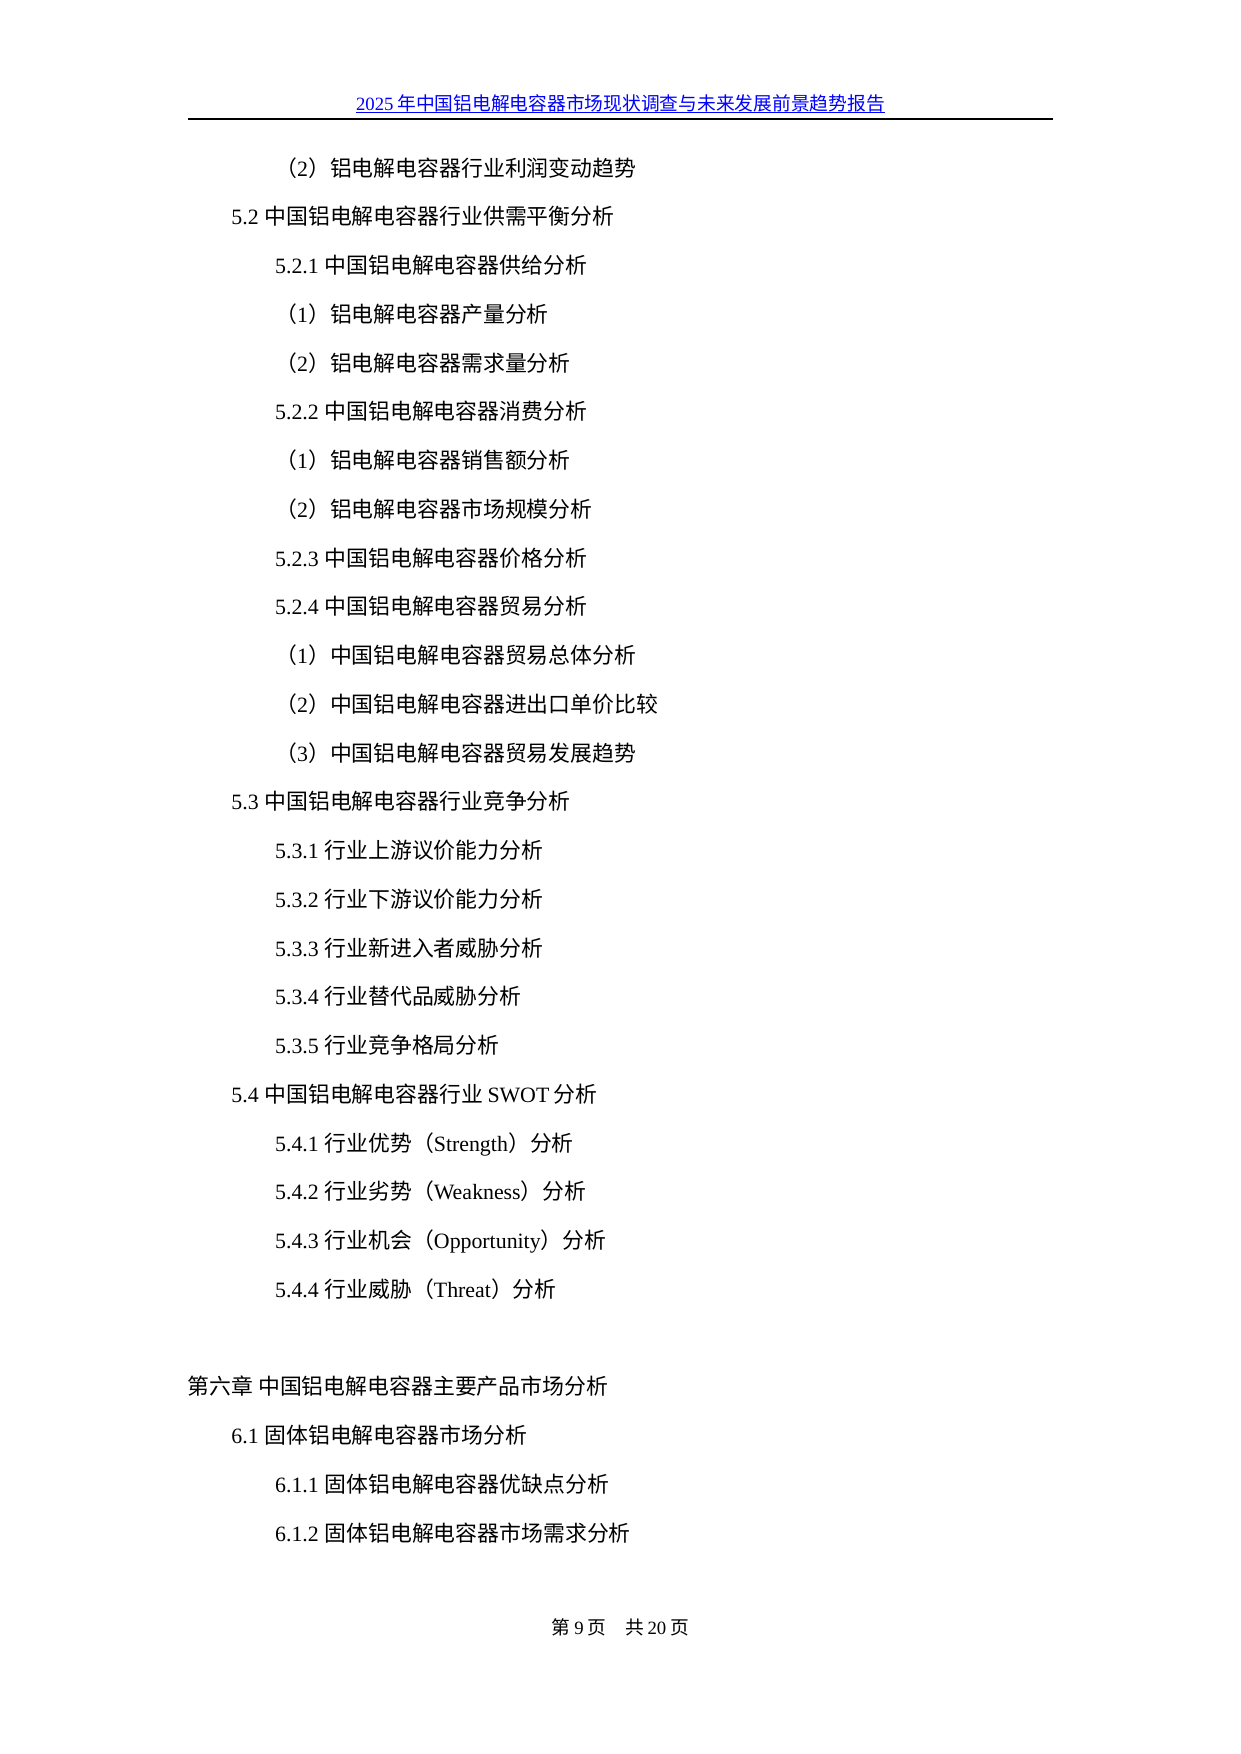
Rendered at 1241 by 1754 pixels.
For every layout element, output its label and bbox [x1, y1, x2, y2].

text [187, 150, 1053, 1548]
